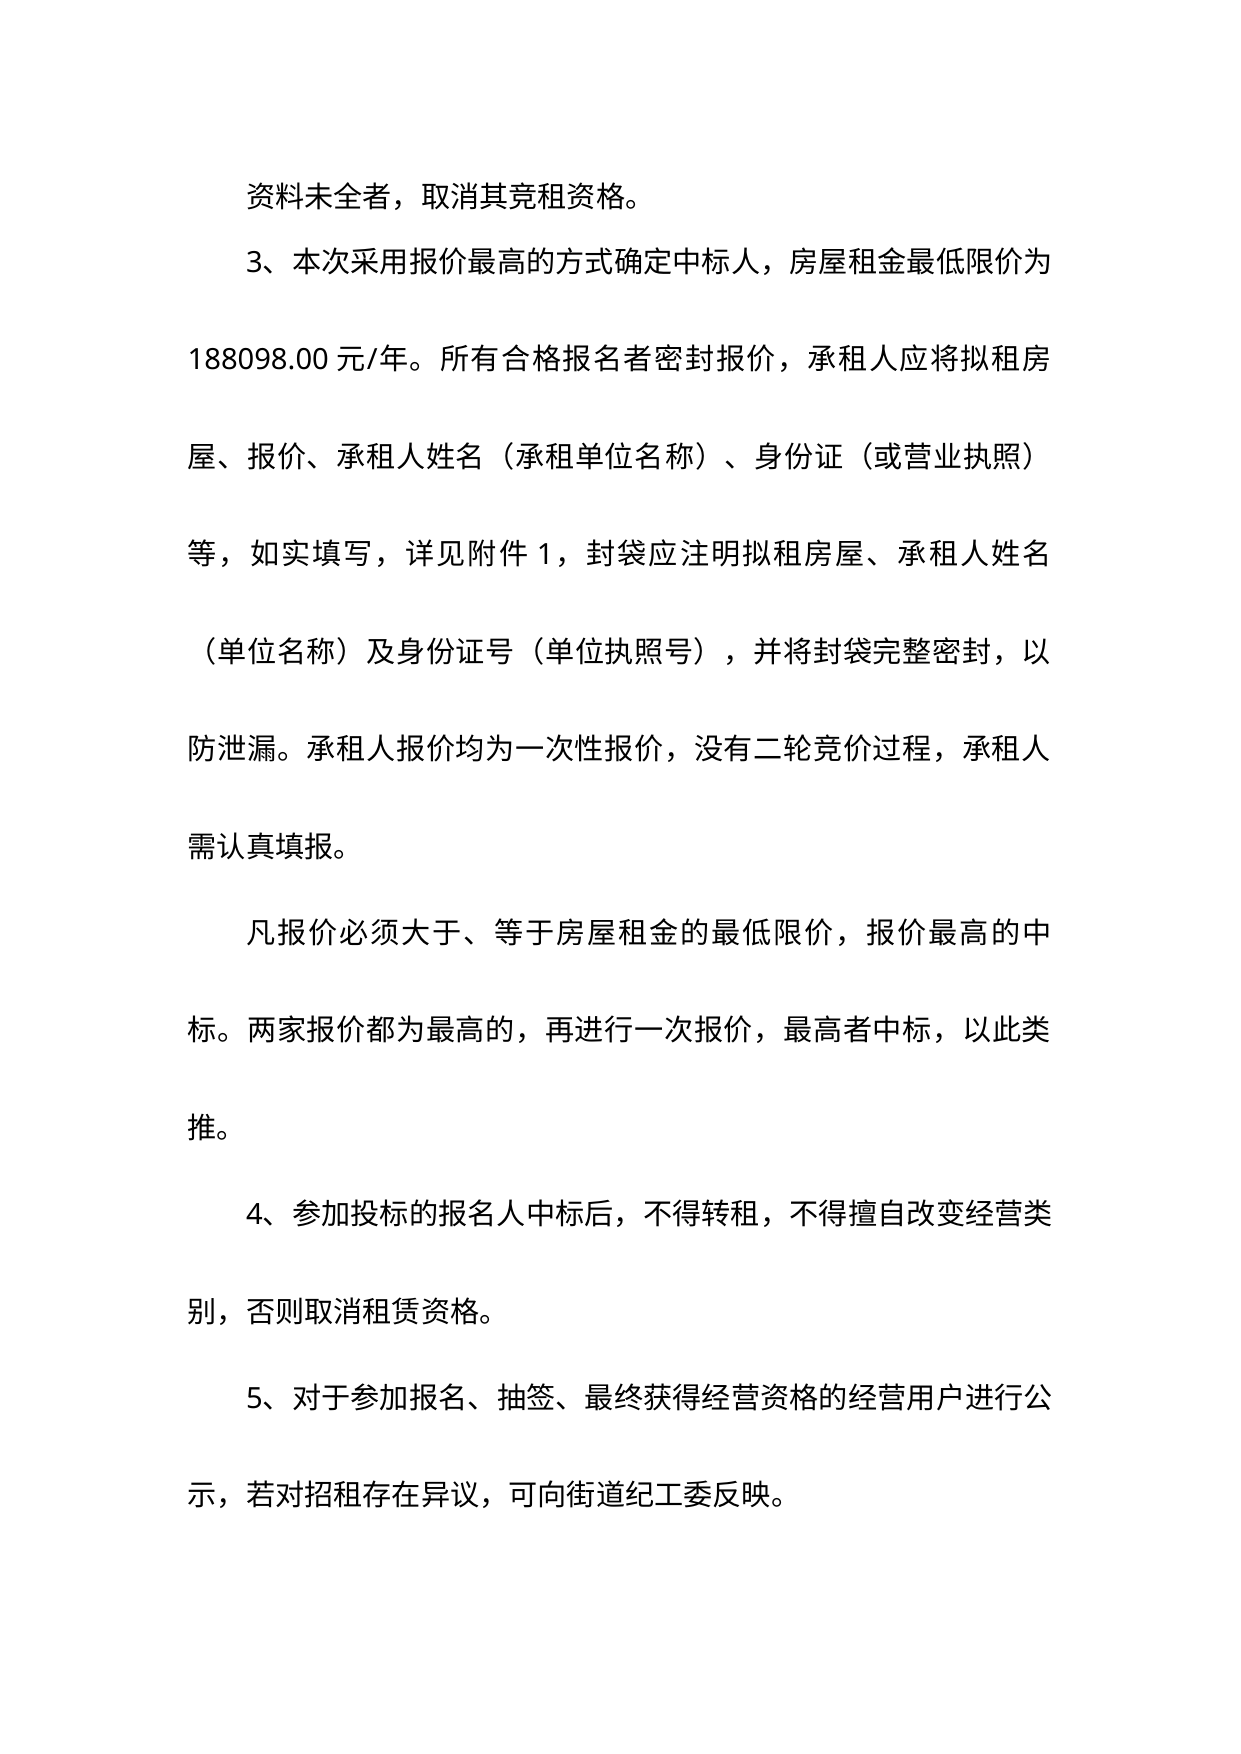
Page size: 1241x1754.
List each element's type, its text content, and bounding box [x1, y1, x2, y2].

list 4、参加投标的报名人中标后，不得转租，不得擅自改变经营类别，否则取消租赁资格。 [187, 1179, 1053, 1342]
text 资料未全者，取消其竞租资格。 [187, 162, 1053, 227]
list 3、本次采用报价最高的方式确定中标人，房屋租金最低限价为188098.00元/年。所有合格报名者密封报价，承租人应将拟租房屋、报价、承租人姓名（承租单位名称）、身份证（或营业执照）等，如实填写，详见附件1，封袋应注明拟租房屋、承租人姓名（单位名称）及身份证号（单位执照号），并将封袋完整密封，以防泄漏。承租人报价均为一次性报价，没有二轮竞价过程，承租人需认真填报。 [187, 227, 1053, 877]
list 5、对于参加报名、抽签、最终获得经营资格的经营用户进行公示，若对招租存在异议，可向街道纪工委反映。 [187, 1363, 1053, 1525]
list 凡报价必须大于、等于房屋租金的最低限价，报价最高的中标。两家报价都为最高的，再进行一次报价，最高者中标，以此类推。 [187, 898, 1053, 1158]
